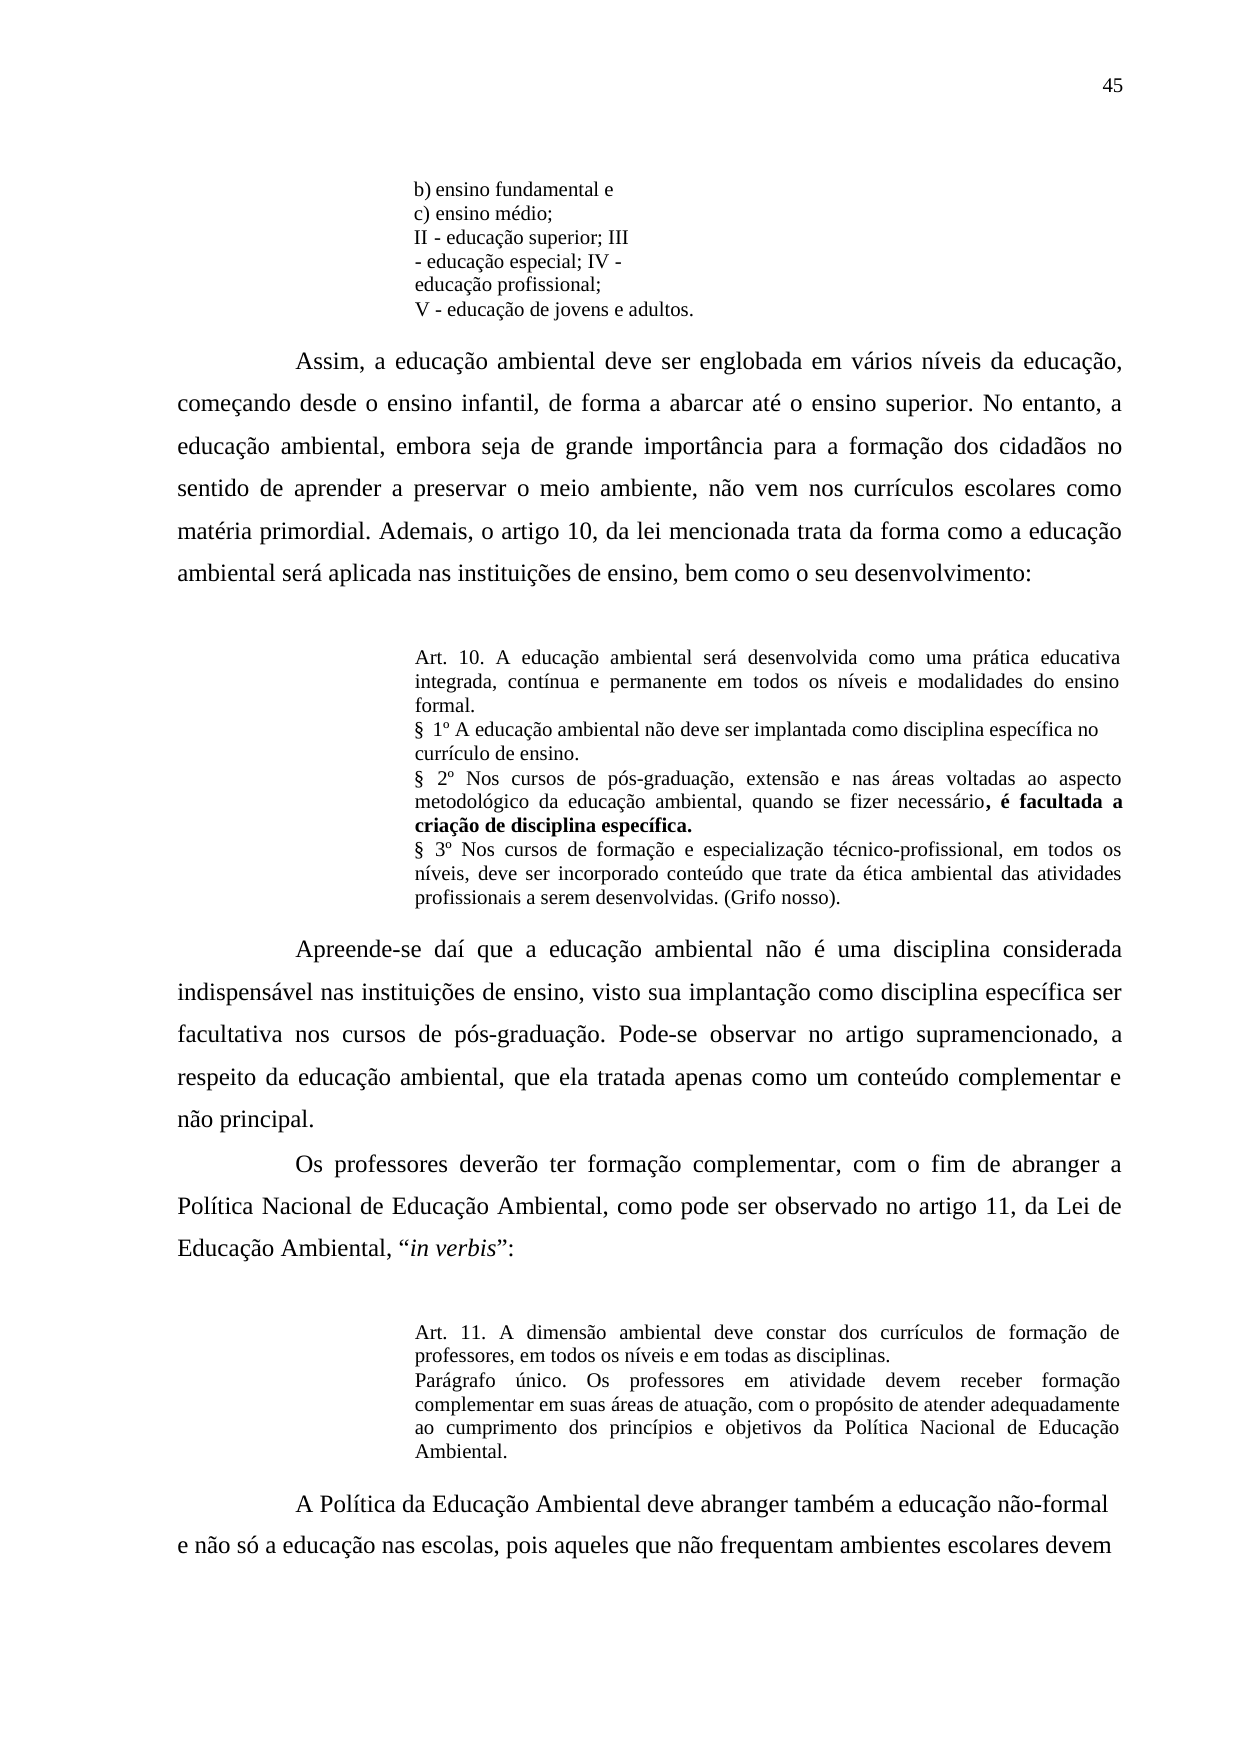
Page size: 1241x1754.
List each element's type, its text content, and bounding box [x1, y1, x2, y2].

list 3º Nos cursos de formação e especialização técnico-profissional, em todos os níveis, deve ser incorporado conteúdo que trate da ética ambiental das atividades profissionais a serem desenvolvidas. (Grifo nosso). [414, 838, 1123, 909]
list 2º Nos cursos de pós-graduação, extensão e nas áreas voltadas ao aspecto metodológico da educação ambiental, quando se fizer necessário, é facultada a criação de disciplina específica. [414, 766, 1123, 837]
list - educação superior; III - educação especial; IV - educação profissional; [414, 226, 639, 296]
text Assim, a educação ambiental deve ser englobada em vários níveis da educação, começando desde o ensino infantil, de forma a abarcar até o ensino superior. No entanto, a educação ambiental, embora seja de grande importância para a formação dos cidadãos no sentido de aprender a preservar o meio ambiente, não vem nos currículos escolares como matéria primordial. Ademais, o artigo 10, da lei mencionada trata da forma como a educação ambiental será aplicada nas instituições de ensino, bem como o seu desenvolvimento: [177, 346, 1123, 587]
text Art. 10. A educação ambiental será desenvolvida como uma prática educativa integrada, contínua e permanente em todos os níveis e modalidades do ensino formal. [414, 646, 1121, 717]
text 45 [150, 73, 1123, 97]
text Parágrafo único. Os professores em atividade devem receber formação complementar em suas áreas de atuação, com o propósito de atender adequadamente ao cumprimento dos princípios e objetivos da Política Nacional de Educação Ambiental. [414, 1368, 1121, 1463]
list ensino fundamental e [414, 177, 1123, 201]
text Os professores deverão ter formação complementar, com o fim de abranger a Política Nacional de Educação Ambiental, como pode ser observado no artigo 11, da Lei de Educação Ambiental, “in verbis”: [177, 1149, 1123, 1262]
text Art. 11. A dimensão ambiental deve constar dos currículos de formação de professores, em todos os níveis e em todas as disciplinas. [414, 1320, 1121, 1367]
list 1º A educação ambiental não deve ser implantada como disciplina específica no currículo de ensino. [414, 718, 1121, 765]
list ensino médio; [414, 201, 1123, 225]
text V - educação de jovens e adultos. [414, 297, 1123, 321]
text A Política da Educação Ambiental deve abranger também a educação não-formal e não só a educação nas escolas, pois aqueles que não frequentam ambientes escolares devem [177, 1489, 1123, 1559]
text Apreende-se daí que a educação ambiental não é uma disciplina considerada indispensável nas instituições de ensino, visto sua implantação como disciplina específica ser facultativa nos cursos de pós-graduação. Pode-se observar no artigo supramencionado, a respeito da educação ambiental, que ela tratada apenas como um conteúdo complementar e não principal. [177, 934, 1123, 1133]
